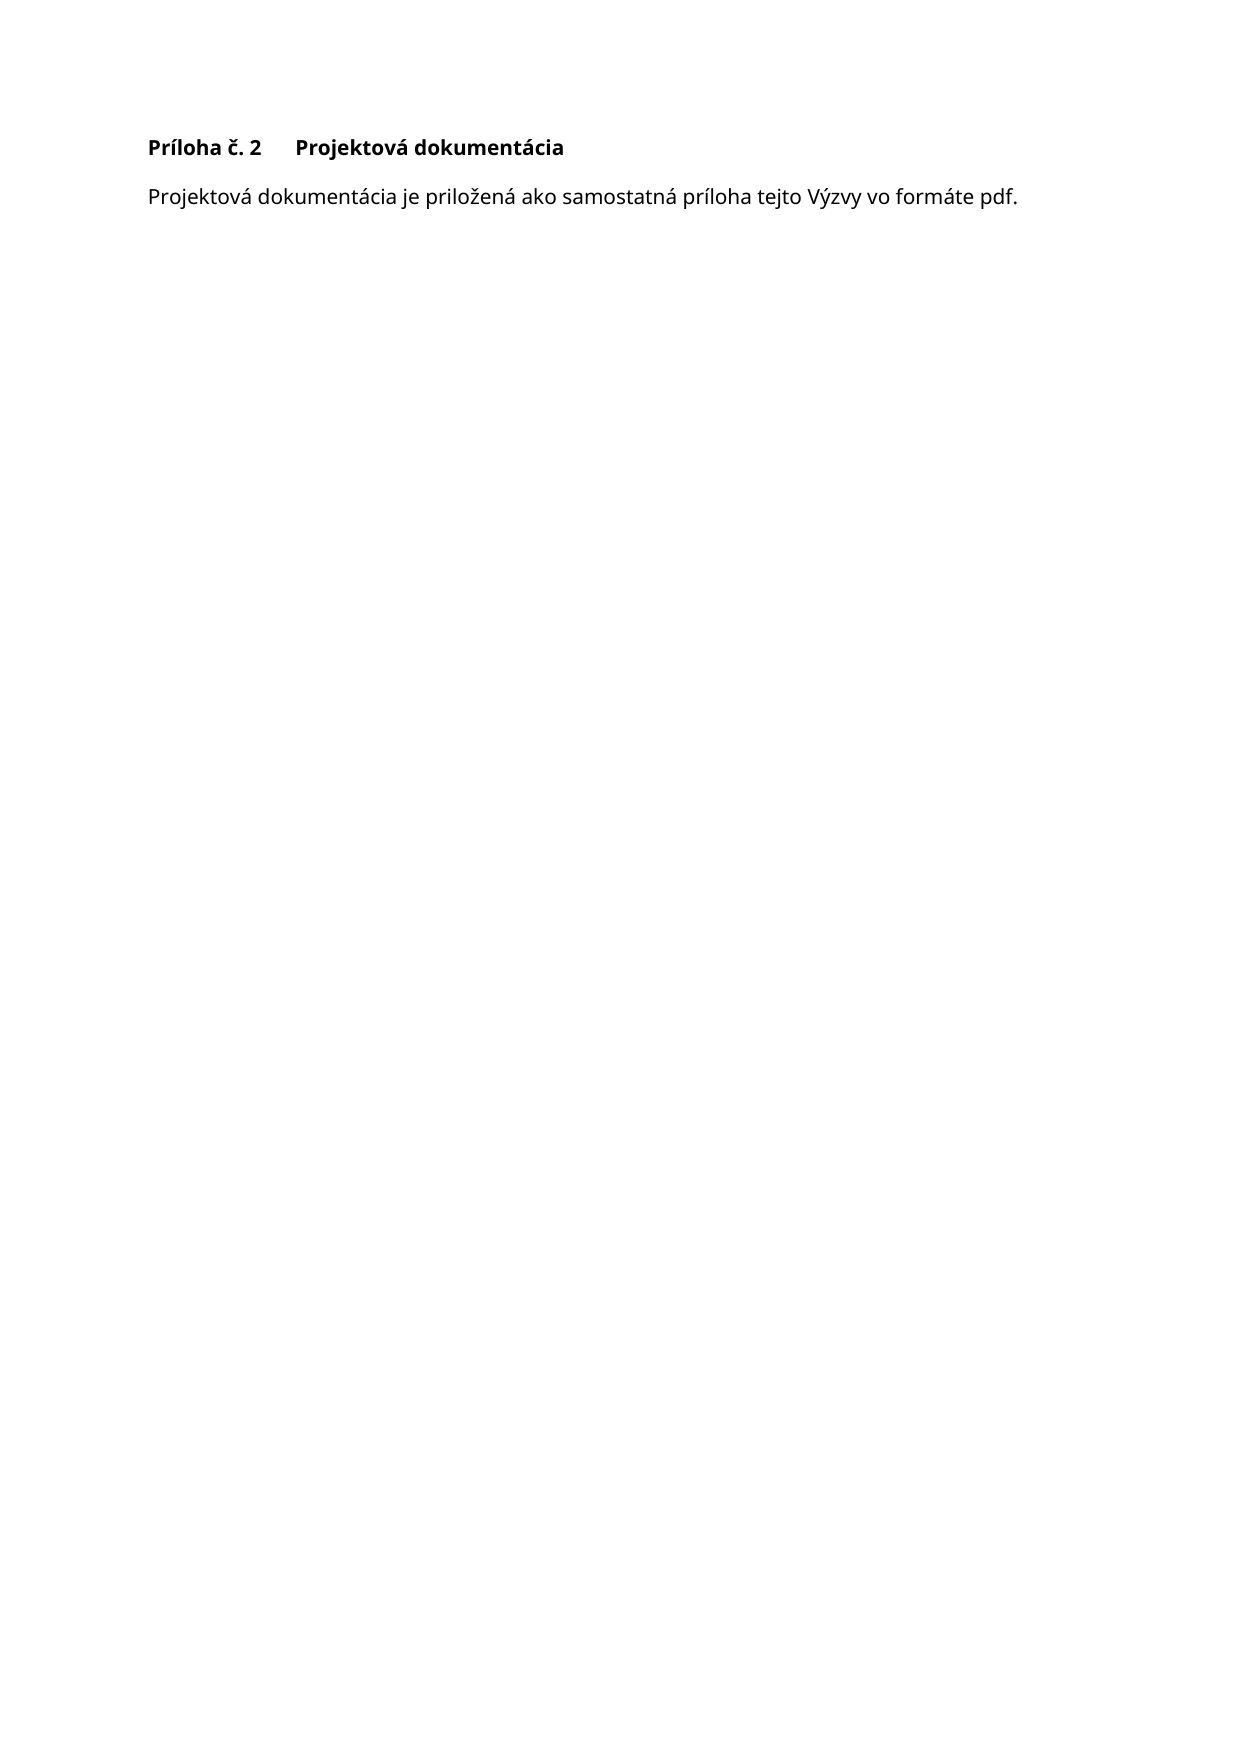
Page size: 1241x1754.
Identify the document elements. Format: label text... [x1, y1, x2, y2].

text Príloha č. 2 Projektová dokumentácia [148, 133, 1137, 161]
text Projektová dokumentácia je priložená ako samostatná príloha tejto Výzvy vo formáte pdf. [148, 182, 1137, 211]
